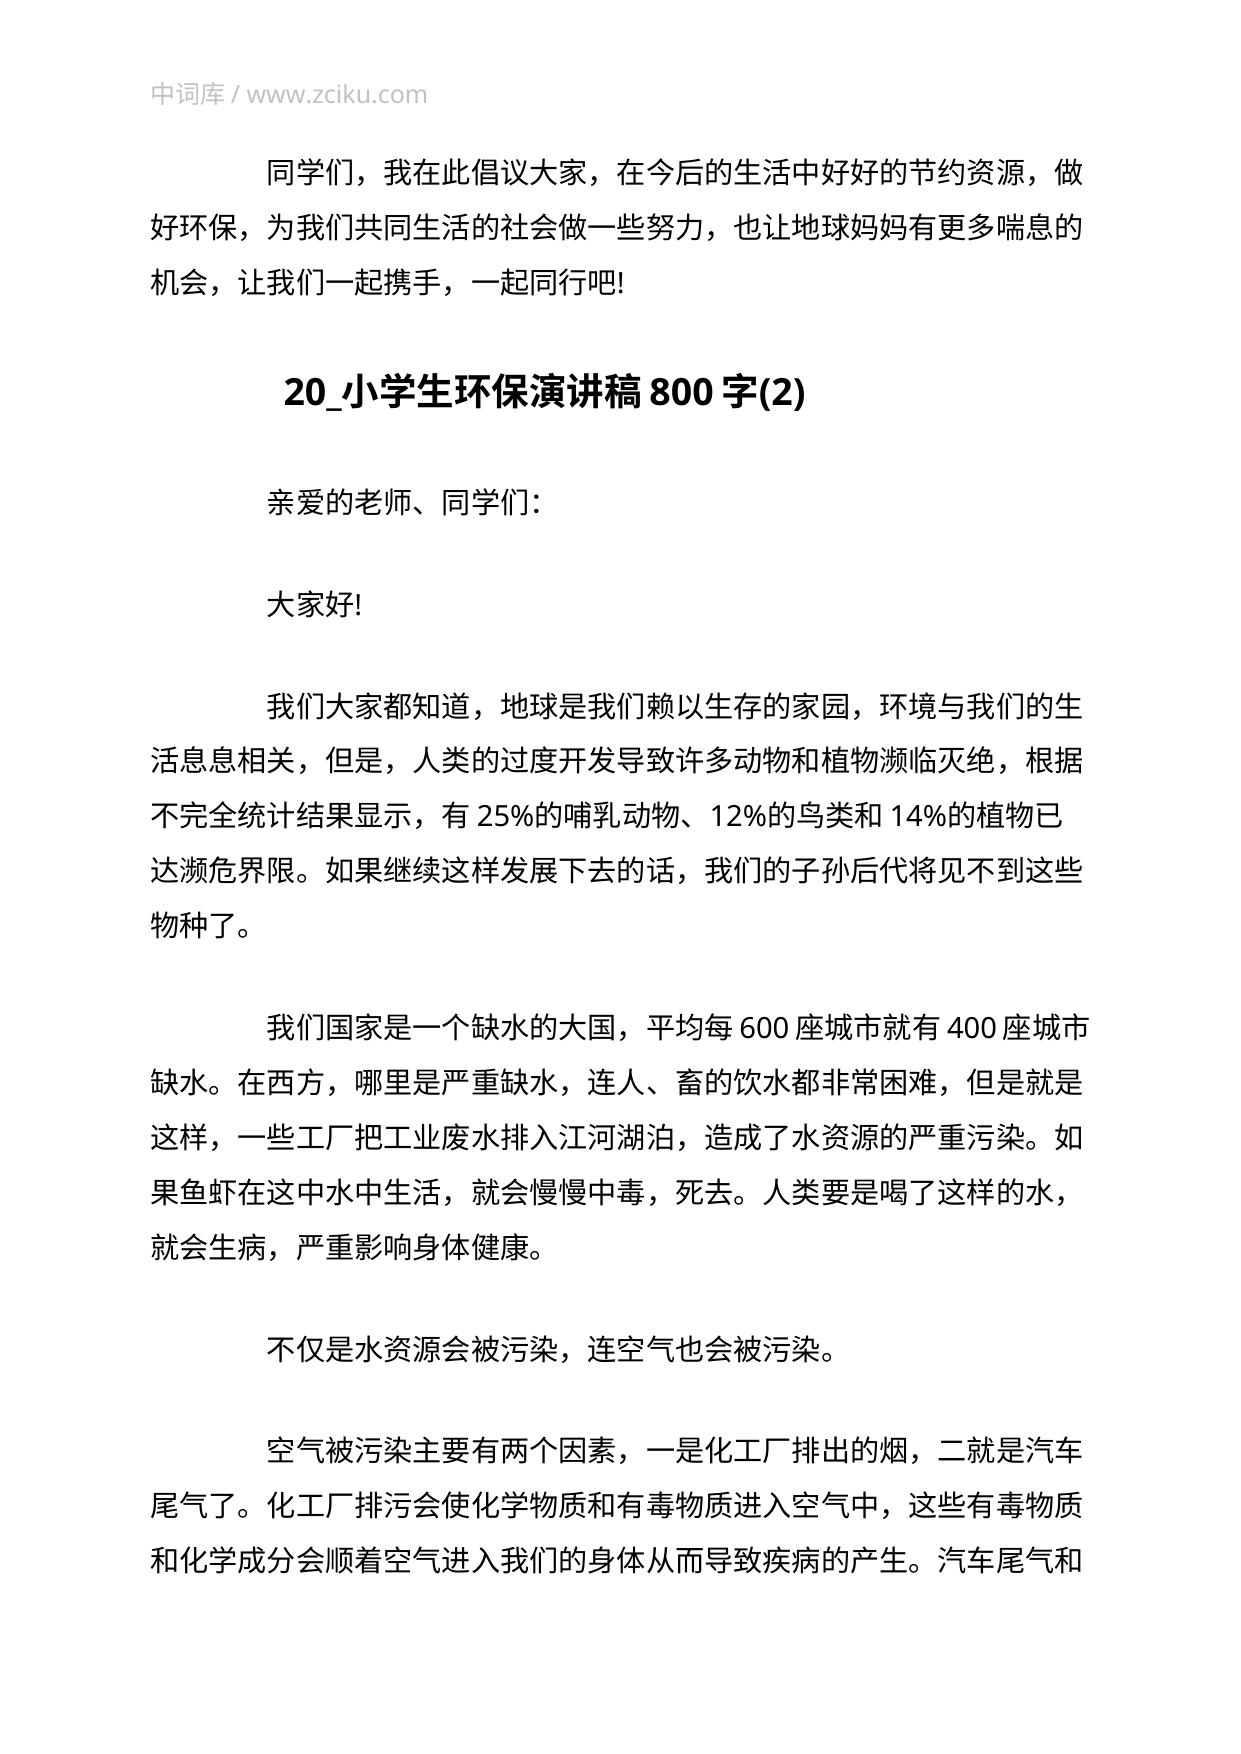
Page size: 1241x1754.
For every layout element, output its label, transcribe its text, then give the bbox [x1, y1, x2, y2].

text 同学们，我在此倡议大家，在今后的生活中好好的节约资源，做好环保，为我们共同生活的社会做一些努力，也让地球妈妈有更多喘息的机会，让我们一起携手，一起同行吧! [150, 150, 1090, 302]
text 亲爱的老师、同学们： [150, 479, 1090, 522]
text 我们国家是一个缺水的大国，平均每600座城市就有400座城市缺水。在西方，哪里是严重缺水，连人、畜的饮水都非常困难，但是就是这样，一些工厂把工业废水排入江河湖泊，造成了水资源的严重污染。如果鱼虾在这中水中生活，就会慢慢中毒，死去。人类要是喝了这样的水，就会生病，严重影响身体健康。 [150, 1004, 1090, 1267]
text 不仅是水资源会被污染，连空气也会被污染。 [150, 1326, 1090, 1368]
text 我们大家都知道，地球是我们赖以生存的家园，环境与我们的生活息息相关，但是，人类的过度开发导致许多动物和植物濒临灭绝，根据不完全统计结果显示，有25%的哺乳动物、12%的鸟类和14%的植物已达濒危界限。如果继续这样发展下去的话，我们的子孙后代将见不到这些物种了。 [150, 683, 1090, 945]
text 20_小学生环保演讲稿800字(2) [150, 362, 1090, 416]
text 大家好! [150, 581, 1090, 623]
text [150, 1428, 1090, 1580]
